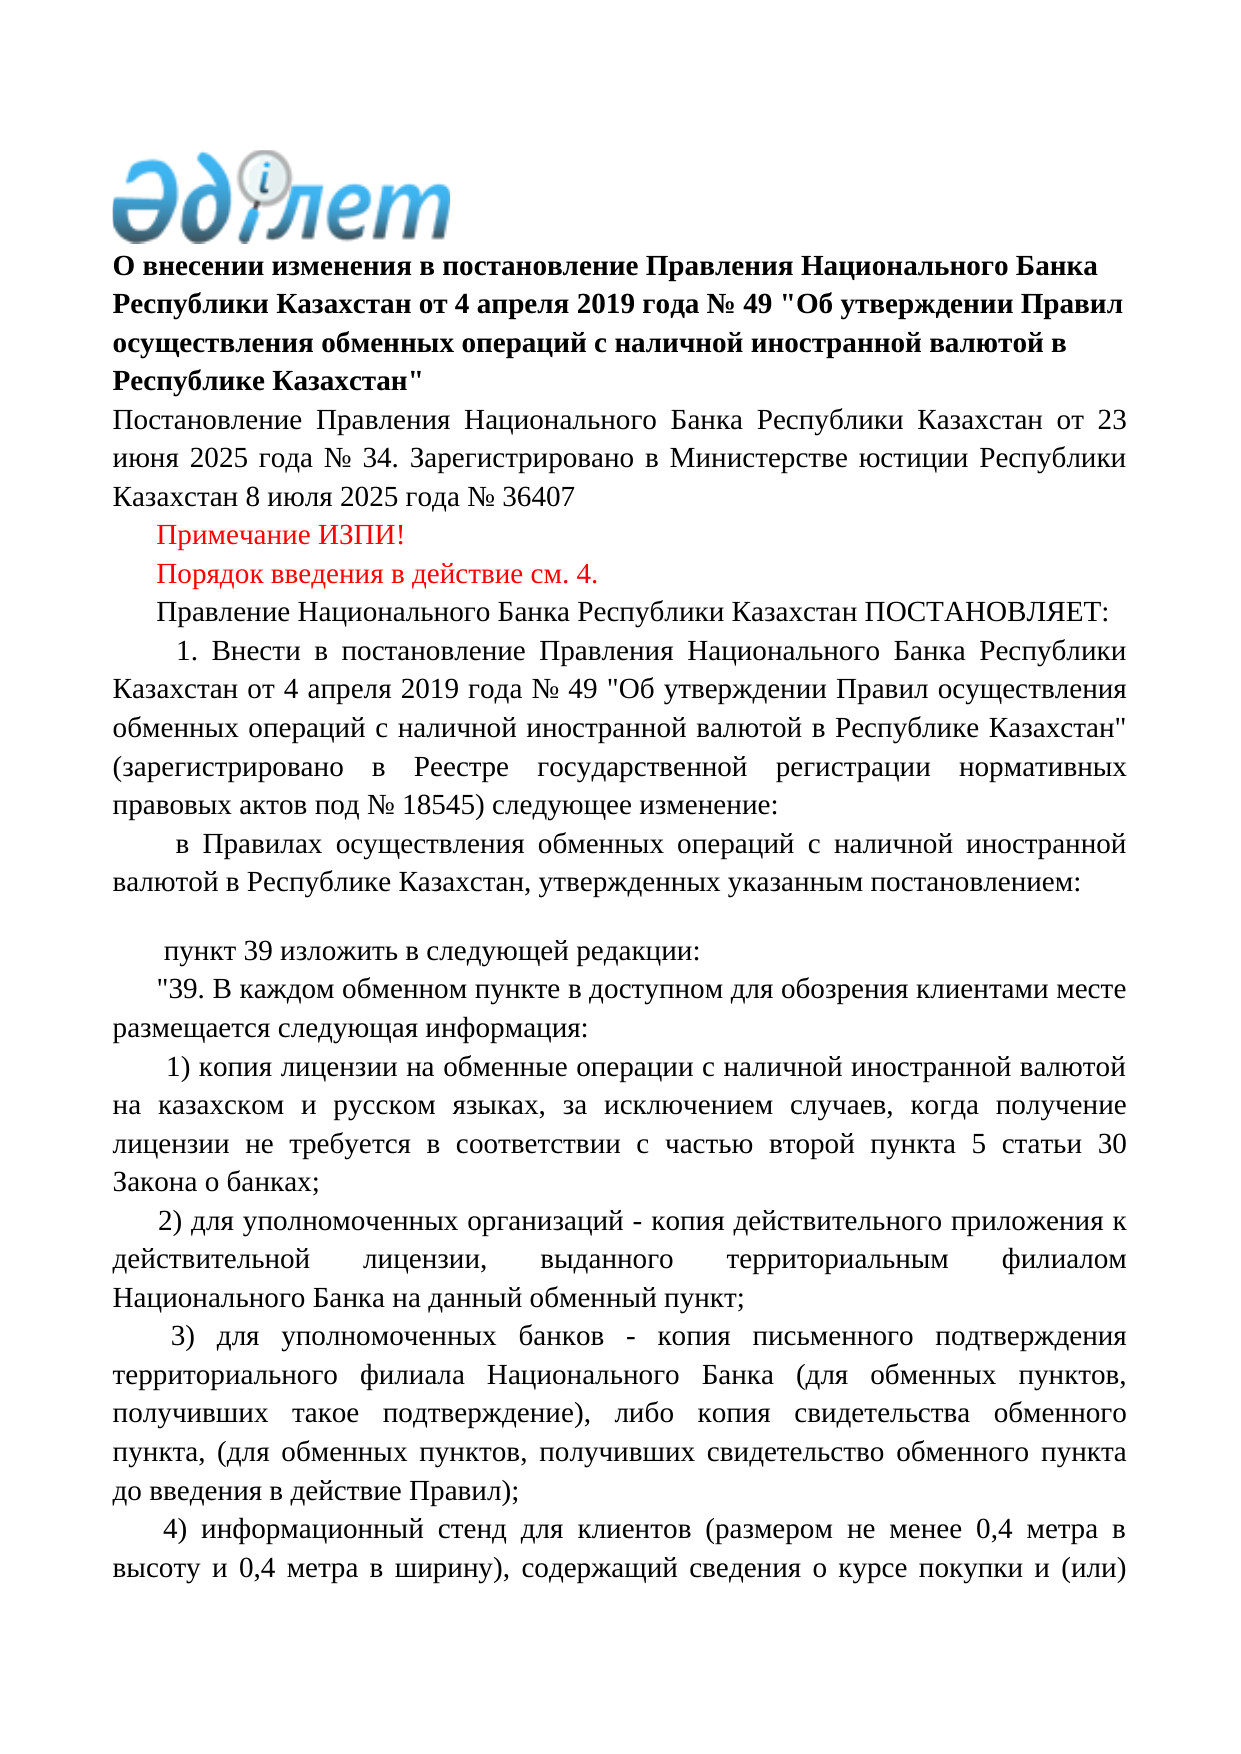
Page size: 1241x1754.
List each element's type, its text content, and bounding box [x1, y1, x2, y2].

text 3) для уполномоченных банков - копия письменного подтверждения территориального филиала Национального Банка (для обменных пунктов, получивших такое подтверждение), либо копия свидетельства обменного пункта, (для обменных пунктов, получивших свидетельство обменного пункта до введения в действие Правил); [112, 1318, 1128, 1506]
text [112, 1511, 1128, 1583]
text Примечание ИЗПИ! [112, 517, 1128, 551]
text 1. Внести в постановление Правления Национального Банка Республики Казахстан от 4 апреля 2019 года № 49 "Об утверждении Правил осуществления обменных операций с наличной иностранной валютой в Республике Казахстан" (зарегистрировано в Реестре государственной регистрации нормативных правовых актов под № 18545) следующее изменение: [112, 633, 1128, 821]
picture [112, 150, 451, 244]
text в Правилах осуществления обменных операций с наличной иностранной валютой в Республике Казахстан, утвержденных указанным постановлением: [112, 826, 1128, 898]
text "39. В каждом обменном пункте в доступном для обозрения клиентами месте размещается следующая информация: [112, 972, 1128, 1044]
text О внесении изменения в постановление Правления Национального Банка Республики Казахстан от 4 апреля 2019 года № 49 "Об утверждении Правил осуществления обменных операций с наличной иностранной валютой в Республике Казахстан" [112, 248, 1128, 397]
text Правление Национального Банка Республики Казахстан ПОСТАНОВЛЯЕТ: [112, 594, 1128, 628]
text Постановление Правления Национального Банка Республики Казахстан от 23 июня 2025 года № 34. Зарегистрировано в Министерстве юстиции Республики Казахстан 8 июля 2025 года № 36407 [112, 402, 1128, 512]
text пункт 39 изложить в следующей редакции: [112, 933, 1128, 967]
text 2) для уполномоченных организаций - копия действительного приложения к действительной лицензии, выданного территориальным филиалом Национального Банка на данный обменный пункт; [112, 1203, 1128, 1313]
text 1) копия лицензии на обменные операции с наличной иностранной валютой на казахском и русском языках, за исключением случаев, когда получение лицензии не требуется в соответствии с частью второй пункта 5 статьи 30 Закона о банках; [112, 1049, 1128, 1198]
text Порядок введения в действие см. 4. [112, 556, 1128, 589]
